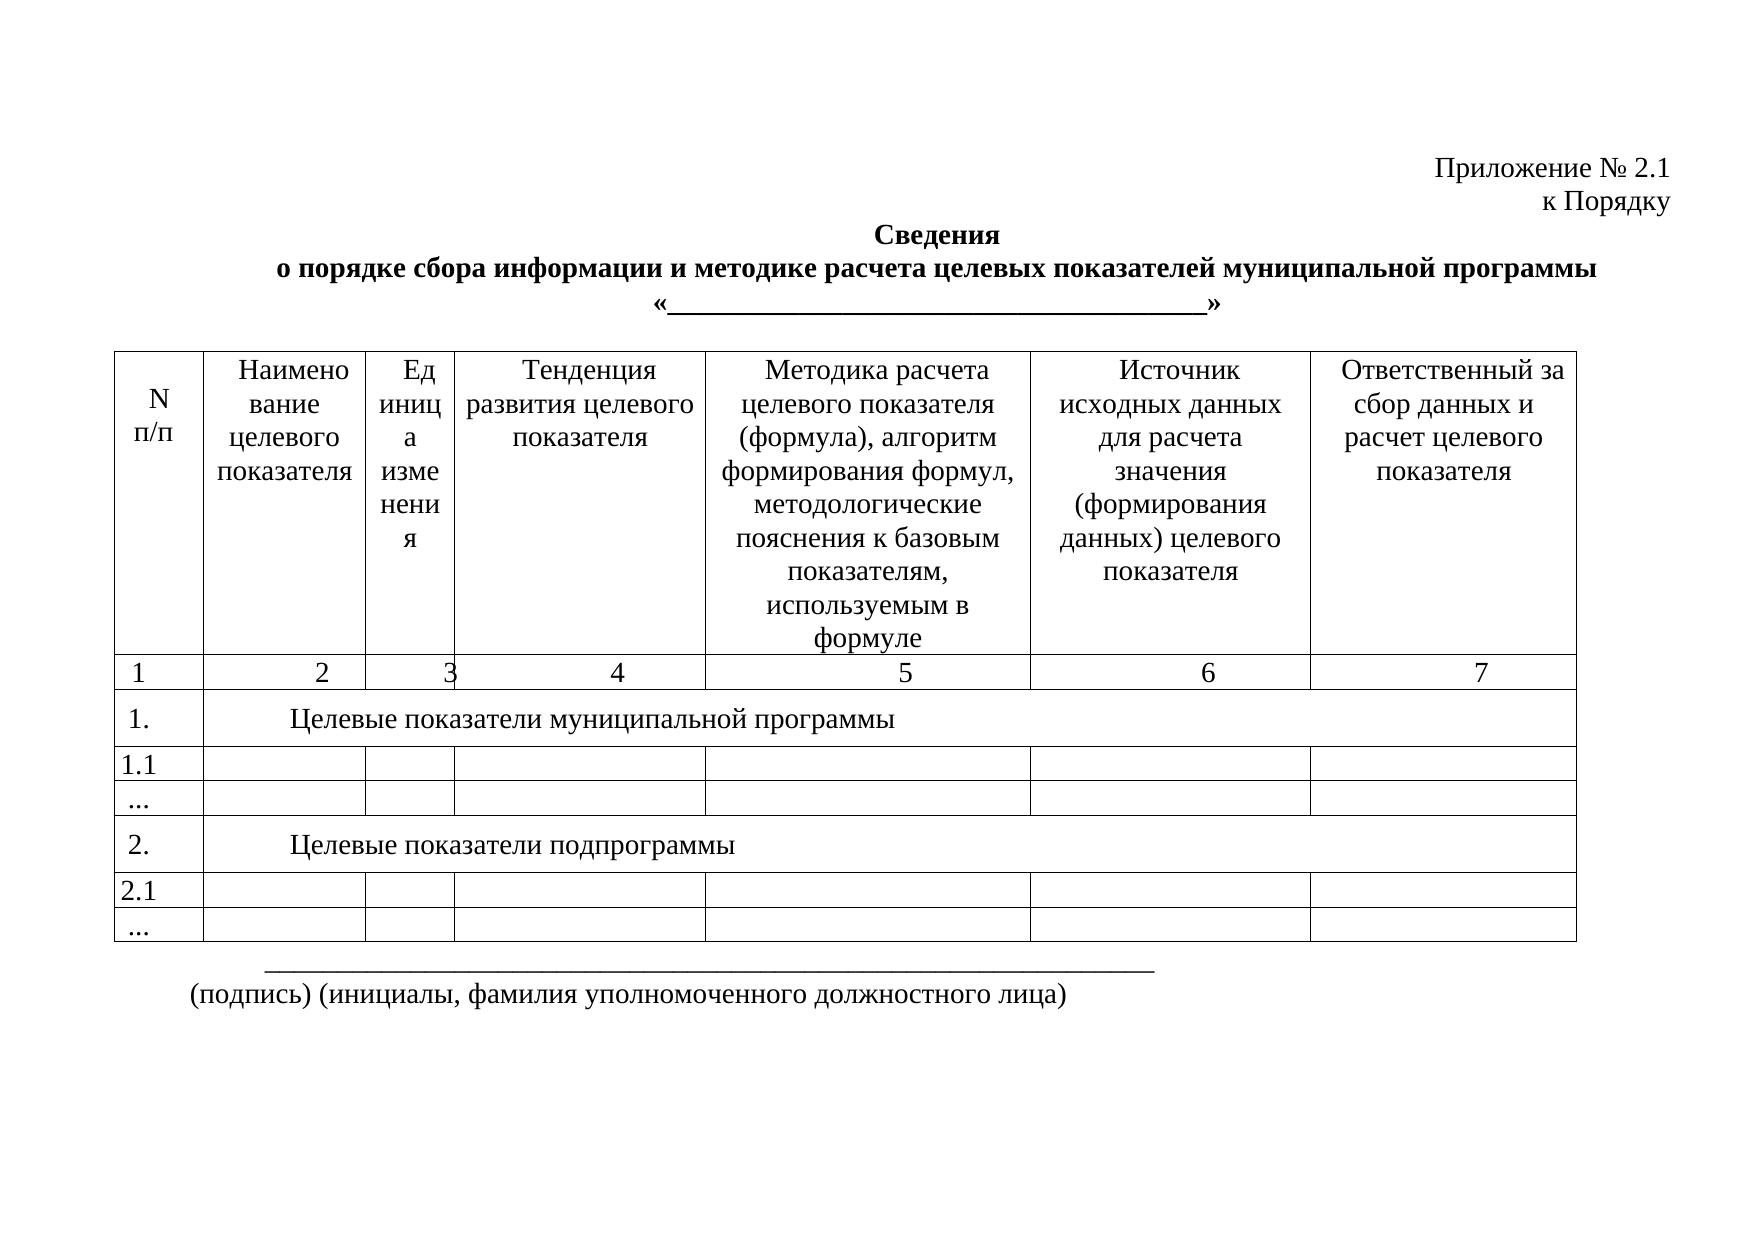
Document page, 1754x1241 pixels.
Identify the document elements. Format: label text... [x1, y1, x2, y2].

table_cell [366, 873, 454, 907]
table_cell [706, 873, 1030, 907]
table_header Единица изменения [366, 352, 454, 654]
table_cell [366, 747, 454, 780]
table_cell [204, 747, 365, 780]
table_cell 6 [1031, 655, 1310, 689]
table_cell [706, 908, 1030, 941]
table_cell 1.1 [115, 747, 203, 780]
text Сведения [114, 217, 1671, 251]
text Приложение № 2.1 [114, 150, 1671, 183]
table_header Ответственный за сбор данных и расчет целевого показателя [1311, 352, 1576, 654]
table_cell [706, 747, 1030, 780]
table_cell [1031, 873, 1310, 907]
table_cell 2 [204, 655, 365, 689]
table_header N п/п [115, 352, 203, 654]
table_cell 4 [455, 655, 705, 689]
table_cell [455, 781, 705, 815]
table_cell [204, 908, 365, 941]
table_cell [1031, 908, 1310, 941]
table_header Методика расчета целевого показателя (формула), алгоритм формирования формул, методологические пояснения к базовым показателям, используемым в формуле [706, 352, 1030, 654]
table_cell ... [115, 908, 203, 941]
table_cell 7 [1311, 655, 1576, 689]
text о порядке сбора информации и методике расчета целевых показателей муниципальной программы [114, 251, 1671, 284]
text к Порядку [114, 183, 1671, 217]
table_cell 2. [115, 816, 203, 872]
table_cell [1311, 747, 1576, 780]
table_cell [204, 781, 365, 815]
table_cell [366, 908, 454, 941]
table_header Источник исходных данных для расчета значения (формирования данных) целевого показателя [1031, 352, 1310, 654]
table_cell 5 [706, 655, 1030, 689]
table_cell [455, 873, 705, 907]
text _____________________________________________________________ [114, 942, 1671, 976]
table_cell Целевые показатели подпрограммы [204, 816, 1576, 872]
table_cell [1311, 873, 1576, 907]
table_cell [366, 781, 454, 815]
table_cell 2.1 [115, 873, 203, 907]
table_cell [1031, 781, 1310, 815]
table_cell [706, 781, 1030, 815]
table_header Тенденция развития целевого показателя [455, 352, 705, 654]
table_cell [455, 747, 705, 780]
table_header Наименование целевого показателя [204, 352, 365, 654]
table_cell [204, 873, 365, 907]
table_cell 3 [366, 655, 454, 689]
text «_____________________________________» [114, 284, 1671, 318]
text (подпись) (инициалы, фамилия уполномоченного должностного лица) [114, 976, 1671, 1009]
table_cell Целевые показатели муниципальной программы [204, 690, 1576, 746]
table_cell [1311, 908, 1576, 941]
table_cell ... [115, 781, 203, 815]
table_cell [455, 908, 705, 941]
table_cell [1031, 747, 1310, 780]
table_cell 1. [115, 690, 203, 746]
table_cell [1311, 781, 1576, 815]
table_cell 1 [115, 655, 203, 689]
